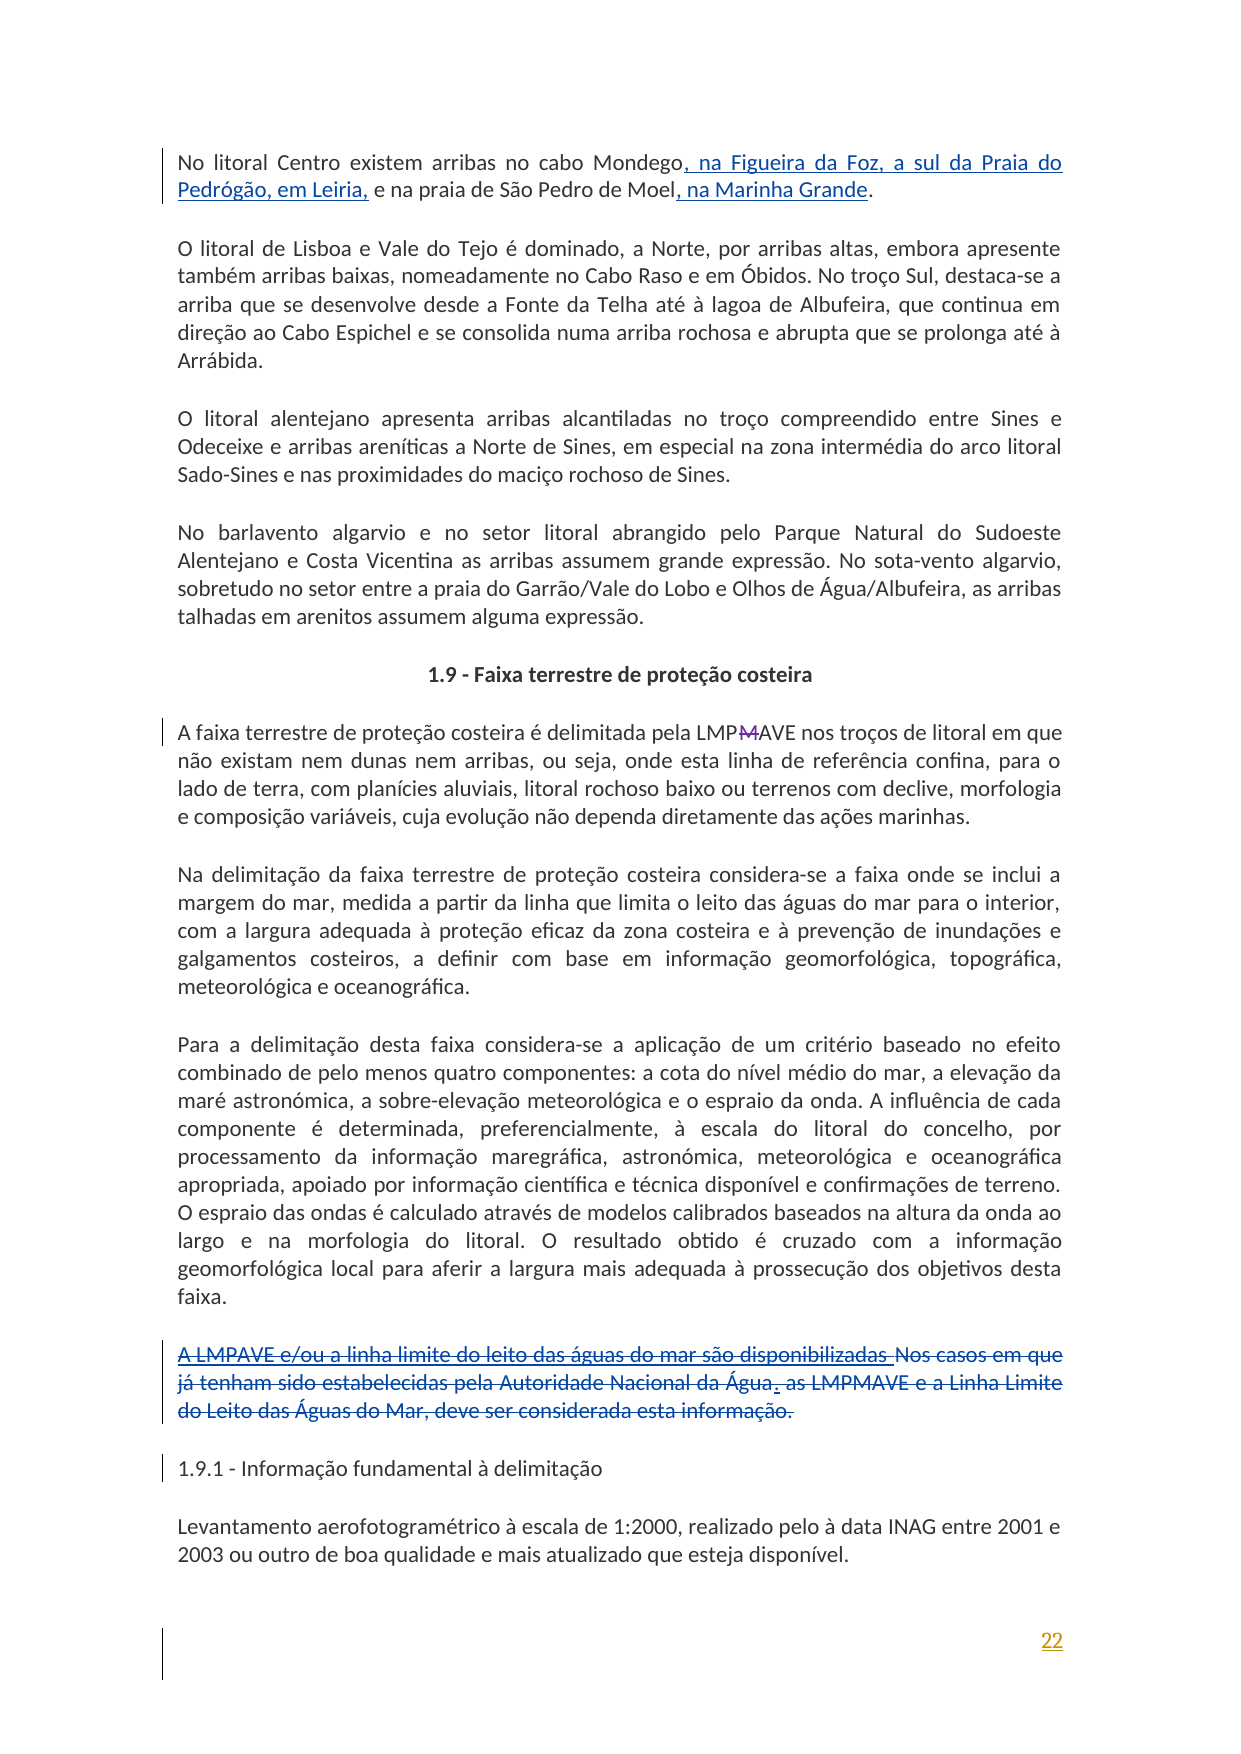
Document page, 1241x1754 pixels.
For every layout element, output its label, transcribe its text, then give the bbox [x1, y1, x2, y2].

text No barlavento algarvio e no setor litoral abrangido pelo Parque Natural do Sudoeste Alentejano e Costa Vicentina as arribas assumem grande expressão. No sota-vento algarvio, sobretudo no setor entre a praia do Garrão/Vale do Lobo e Olhos de Água/Albufeira, as arribas talhadas em arenitos assumem alguma expressão. [177, 518, 1063, 630]
text Para a delimitação desta faixa considera-se a aplicação de um critério baseado no efeito combinado de pelo menos quatro componentes: a cota do nível médio do mar, a elevação da maré astronómica, a sobre-elevação meteorológica e o espraio da onda. A influência de cada componente é determinada, preferencialmente, à escala do litoral do concelho, por processamento da informação maregráfica, astronómica, meteorológica e oceanográfica apropriada, apoiado por informação científica e técnica disponível e confirmações de terreno. O espraio das ondas é calculado através de modelos calibrados baseados na altura da onda ao largo e na morfologia do litoral. O resultado obtido é cruzado com a informação geomorfológica local para aferir a largura mais adequada à prossecução dos objetivos desta faixa. [177, 1030, 1063, 1310]
text Na delimitação da faixa terrestre de proteção costeira considera-se a faixa onde se inclui a margem do mar, medida a partir da linha que limita o leito das águas do mar para o interior, com a largura adequada à proteção eficaz da zona costeira e à prevenção de inundações e galgamentos costeiros, a definir com base em informação geomorfológica, topográfica, meteorológica e oceanográfica. [177, 860, 1063, 1000]
text O litoral de Lisboa e Vale do Tejo é dominado, a Norte, por arribas altas, embora apresente também arribas baixas, nomeadamente no Cabo Raso e em Óbidos. No troço Sul, destaca-se a arriba que se desenvolve desde a Fonte da Telha até à lagoa de Albufeira, que continua em direção ao Cabo Espichel e se consolida numa arriba rochosa e abrupta que se prolonga até à Arrábida. [177, 234, 1063, 374]
text O litoral alentejano apresenta arribas alcantiladas no troço compreendido entre Sines e Odeceixe e arribas areníticas a Norte de Sines, em especial na zona intermédia do arco litoral Sado-Sines e nas proximidades do maciço rochoso de Sines. [177, 404, 1063, 488]
text A faixa terrestre de proteção costeira é delimitada pela LMPAVE nos troços de litoral em que não existam nem dunas nem arribas, ou seja, onde esta linha de referência confina, para o lado de terra, com planícies aluviais, litoral rochoso baixo ou terrenos com declive, morfologia e composição variáveis, cuja evolução não dependa diretamente das ações marinhas. [177, 718, 1063, 830]
text 1.9.1 - Informação fundamental à delimitação [177, 1454, 1063, 1482]
text Levantamento aerofotogramétrico à escala de 1:2000, realizado pelo à data INAG entre 2001 e 2003 ou outro de boa qualidade e mais atualizado que esteja disponível. [177, 1512, 1063, 1568]
text No litoral Centro existem arribas no cabo Mondego e na praia de São Pedro de Moel. [177, 148, 1063, 204]
text 1.9 - Faixa terrestre de proteção costeira [177, 660, 1063, 688]
